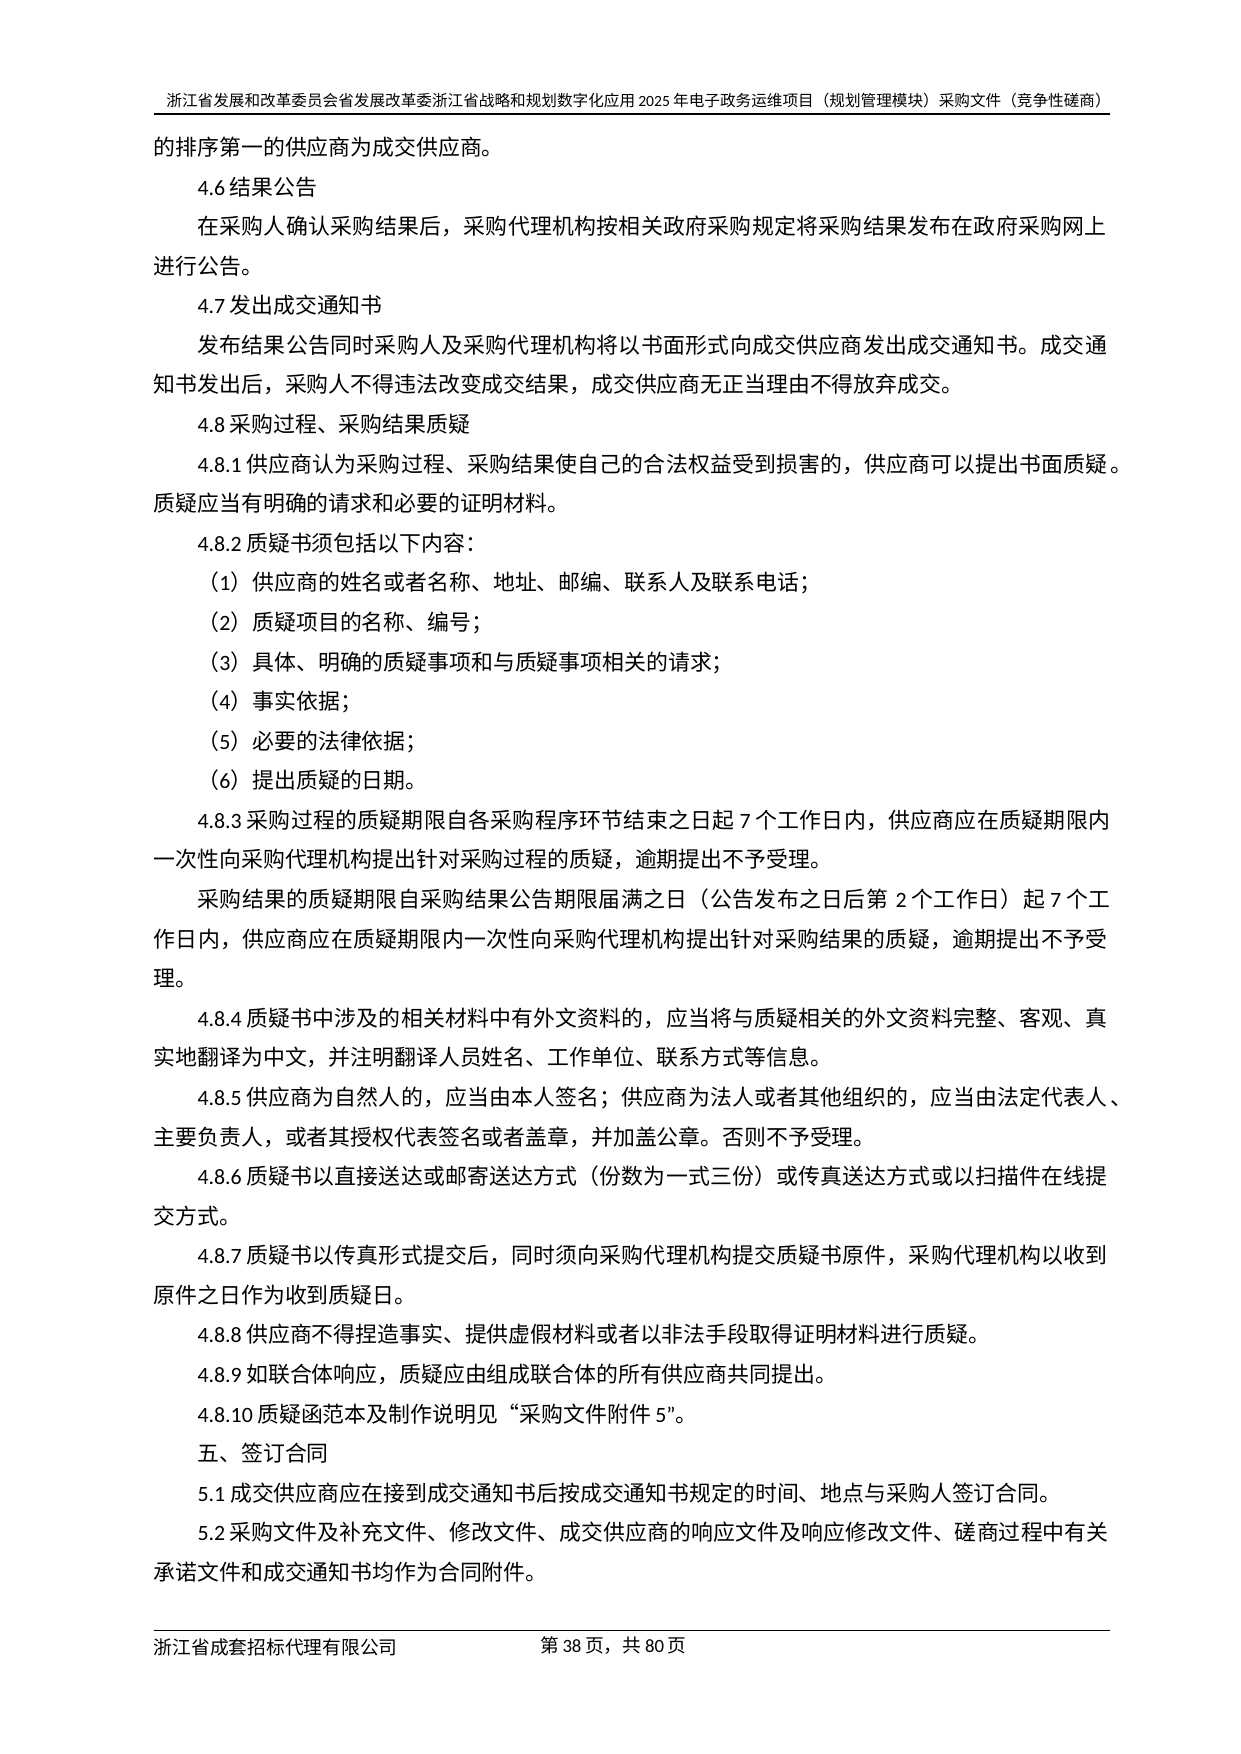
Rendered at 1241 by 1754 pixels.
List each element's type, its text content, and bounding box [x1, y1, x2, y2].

text 采购结果的质疑期限自采购结果公告期限届满之日（公告发布之日后第2个工作日）起7个工作日内，供应商应在质疑期限内一次性向采购代理机构提出针对采购结果的质疑，逾期提出不予受理。 [153, 882, 1110, 993]
text 4.8.8供应商不得捏造事实、提供虚假材料或者以非法手段取得证明材料进行质疑。 [153, 1317, 1110, 1349]
text 4.8.4质疑书中涉及的相关材料中有外文资料的，应当将与质疑相关的外文资料完整、客观、真实地翻译为中文，并注明翻译人员姓名、工作单位、联系方式等信息。 [153, 1001, 1110, 1072]
text （6）提出质疑的日期。 [153, 763, 1110, 795]
text 4.8.2质疑书须包括以下内容： [153, 526, 1110, 557]
text （5）必要的法律依据； [153, 724, 1110, 755]
text 5.1 成交供应商应在接到成交通知书后按成交通知书规定的时间、地点与采购人签订合同。 [153, 1476, 1110, 1507]
text （1）供应商的姓名或者名称、地址、邮编、联系人及联系电话； [153, 565, 1110, 597]
subtitle 4.8采购过程、采购结果质疑 [153, 407, 1110, 439]
subtitle 五、签订合同 [153, 1436, 1110, 1468]
text 4.8.9如联合体响应，质疑应由组成联合体的所有供应商共同提出。 [153, 1357, 1110, 1389]
text 4.8.10质疑函范本及制作说明见“采购文件附件5”。 [153, 1397, 1110, 1428]
text 在采购人确认采购结果后，采购代理机构按相关政府采购规定将采购结果发布在政府采购网上进行公告。 [153, 209, 1110, 280]
text 发布结果公告同时采购人及采购代理机构将以书面形式向成交供应商发出成交通知书。成交通知书发出后，采购人不得违法改变成交结果，成交供应商无正当理由不得放弃成交。 [153, 328, 1110, 399]
text 4.8.1供应商认为采购过程、采购结果使自己的合法权益受到损害的，供应商可以提出书面质疑。质疑应当有明确的请求和必要的证明材料。 [153, 447, 1110, 518]
text （3）具体、明确的质疑事项和与质疑事项相关的请求； [153, 644, 1110, 676]
text 4.8.3采购过程的质疑期限自各采购程序环节结束之日起7个工作日内，供应商应在质疑期限内一次性向采购代理机构提出针对采购过程的质疑，逾期提出不予受理。 [153, 803, 1110, 874]
text 4.8.7质疑书以传真形式提交后，同时须向采购代理机构提交质疑书原件，采购代理机构以收到原件之日作为收到质疑日。 [153, 1238, 1110, 1309]
subtitle 4.6结果公告 [153, 169, 1110, 201]
text （2）质疑项目的名称、编号； [153, 605, 1110, 637]
text 4.8.5供应商为自然人的，应当由本人签名；供应商为法人或者其他组织的，应当由法定代表人、主要负责人，或者其授权代表签名或者盖章，并加盖公章。否则不予受理。 [153, 1080, 1110, 1151]
subtitle 4.7发出成交通知书 [153, 288, 1110, 320]
text （4）事实依据； [153, 684, 1110, 716]
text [153, 130, 1110, 162]
text 5.2采购文件及补充文件、修改文件、成交供应商的响应文件及响应修改文件、磋商过程中有关承诺文件和成交通知书均作为合同附件。 [153, 1515, 1110, 1587]
text 4.8.6质疑书以直接送达或邮寄送达方式（份数为一式三份）或传真送达方式或以扫描件在线提交方式。 [153, 1159, 1110, 1230]
